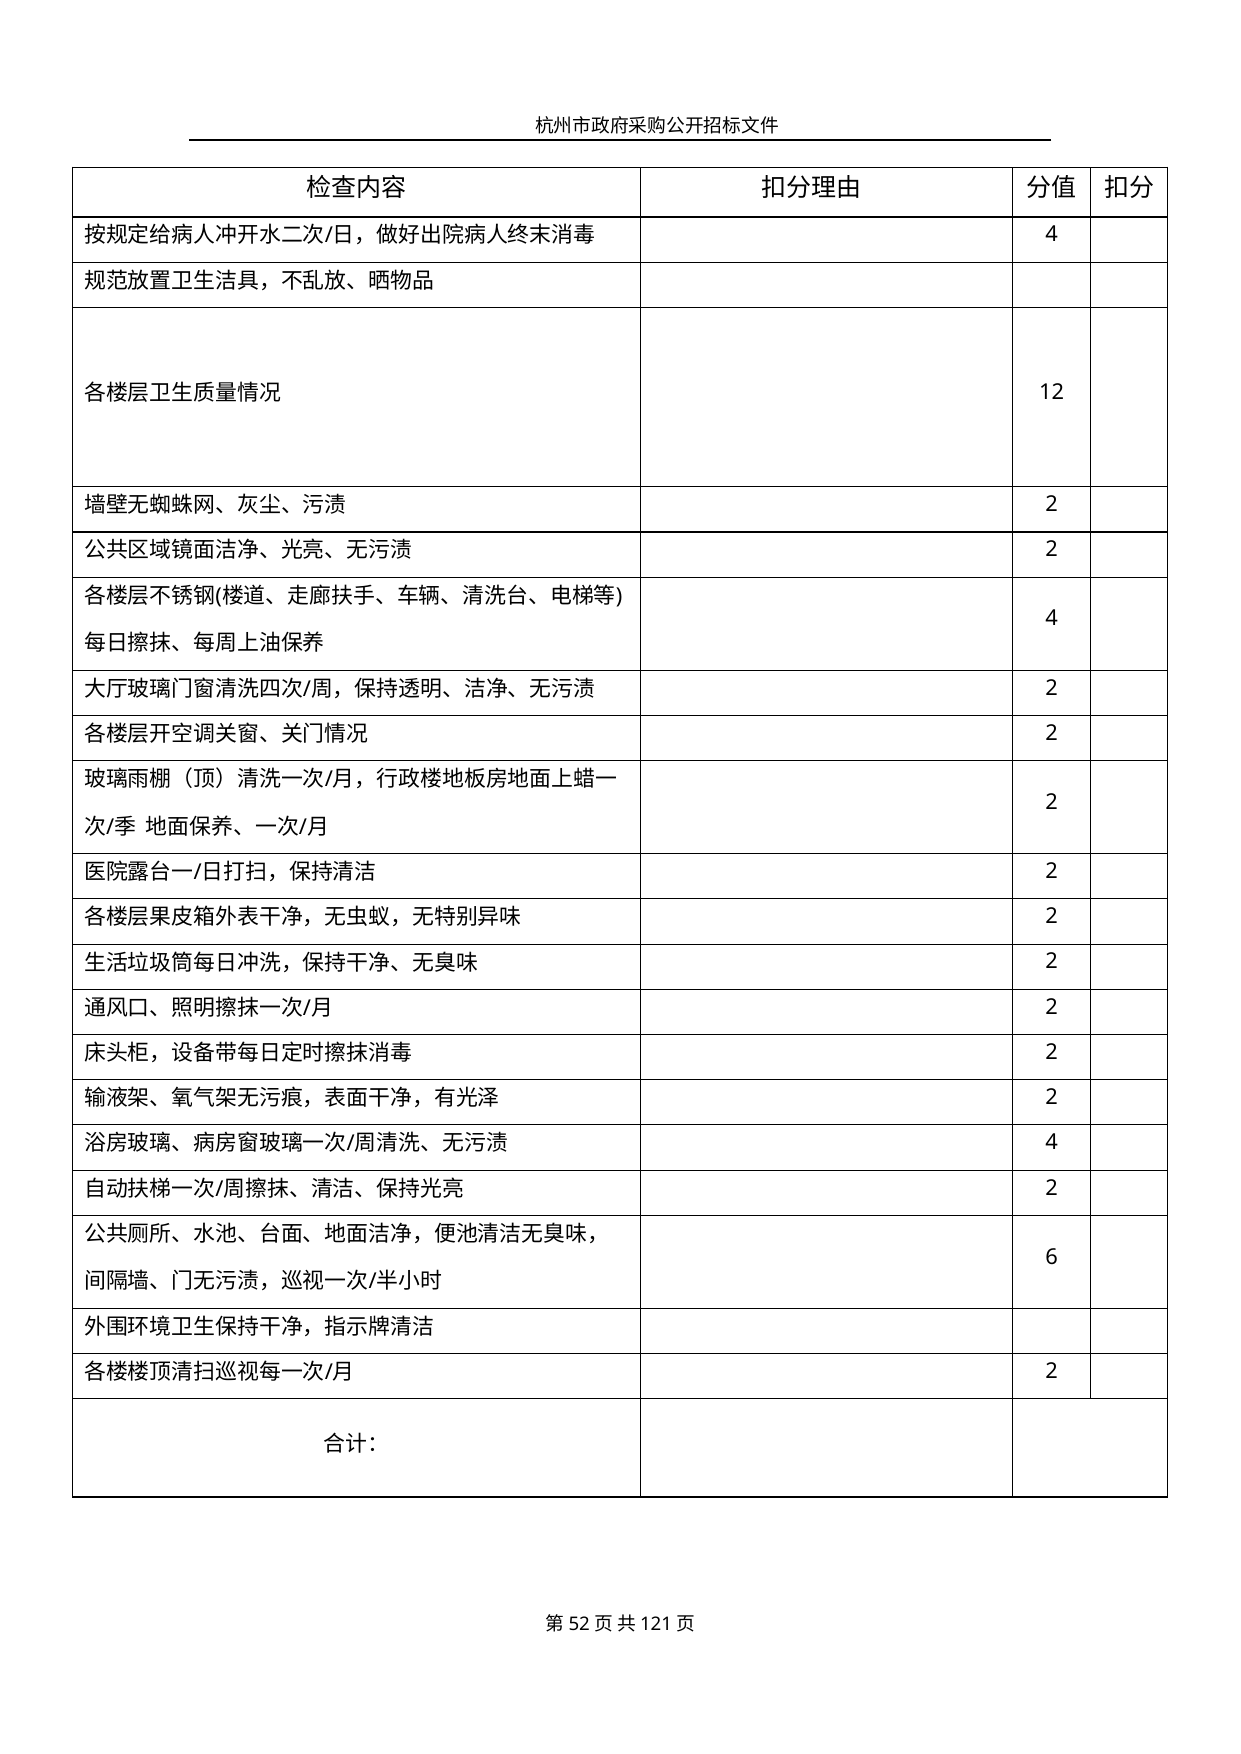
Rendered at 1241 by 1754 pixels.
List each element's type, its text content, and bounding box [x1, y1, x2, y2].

table_cell 浴房玻璃、病房窗玻璃一次/周清洗、无污渍 [73, 1125, 640, 1170]
table_cell [641, 1399, 1012, 1496]
table_cell [1091, 263, 1167, 307]
table_cell 医院露台一/日打扫，保持清洁 [73, 854, 640, 898]
table_cell 合计： [73, 1399, 640, 1496]
table_cell 大厅玻璃门窗清洗四次/周，保持透明、洁净、无污渍 [73, 671, 640, 715]
table_cell 各楼楼顶清扫巡视每一次/月 [73, 1354, 640, 1398]
table_cell 12 [1013, 308, 1090, 486]
table_cell [1091, 1354, 1167, 1398]
table_cell [641, 761, 1012, 853]
table_cell [1091, 671, 1167, 715]
table_cell 2 [1013, 1171, 1090, 1215]
table_cell [641, 218, 1012, 262]
table_cell [1091, 1080, 1167, 1124]
table_cell 通风口、照明擦抹一次/月 [73, 990, 640, 1034]
table_cell [641, 1125, 1012, 1170]
table_cell 规范放置卫生洁具，不乱放、晒物品 [73, 263, 640, 307]
table_cell 各楼层卫生质量情况 [73, 308, 640, 486]
table_cell [641, 899, 1012, 943]
table_cell [641, 308, 1012, 486]
table_cell [641, 263, 1012, 307]
table_cell 2 [1013, 716, 1090, 760]
table_cell [641, 1309, 1012, 1353]
table_cell [1091, 533, 1167, 577]
table_cell 2 [1013, 761, 1090, 853]
table_cell 输液架、氧气架无污痕，表面干净，有光泽 [73, 1080, 640, 1124]
table_cell 自动扶梯一次/周擦抹、清洁、保持光亮 [73, 1171, 640, 1215]
table_cell 2 [1013, 854, 1090, 898]
table_cell [1013, 1399, 1167, 1496]
table_cell [1091, 945, 1167, 989]
table_cell [1013, 263, 1090, 307]
table_cell 2 [1013, 1354, 1090, 1398]
table_cell 床头柜，设备带每日定时擦抹消毒 [73, 1035, 640, 1079]
table_cell [1091, 218, 1167, 262]
table_cell [1091, 899, 1167, 943]
table_cell [641, 1171, 1012, 1215]
table_cell 2 [1013, 671, 1090, 715]
table_cell 公共区域镜面洁净、光亮、无污渍 [73, 533, 640, 577]
table_header 分值 [1013, 168, 1090, 216]
table_header 扣分 [1091, 168, 1167, 216]
table_cell [641, 990, 1012, 1034]
table_header 检查内容 [73, 168, 640, 216]
table_cell [1091, 487, 1167, 531]
table_cell 2 [1013, 1035, 1090, 1079]
table_cell 4 [1013, 578, 1090, 669]
table_cell [641, 533, 1012, 577]
table_header 扣分理由 [641, 168, 1012, 216]
table_cell [1091, 578, 1167, 669]
table_cell [641, 671, 1012, 715]
table_cell 按规定给病人冲开水二次/日，做好出院病人终末消毒 [73, 218, 640, 262]
table_cell [641, 1216, 1012, 1308]
table_cell 4 [1013, 1125, 1090, 1170]
table_cell [641, 1354, 1012, 1398]
table_cell [1091, 990, 1167, 1034]
table_cell 各楼层不锈钢(楼道、走廊扶手、车辆、清洗台、电梯等)每日擦抹、每周上油保养 [73, 578, 640, 669]
table_cell [1091, 1035, 1167, 1079]
table_cell 4 [1013, 218, 1090, 262]
table_cell 各楼层开空调关窗、关门情况 [73, 716, 640, 760]
table_cell 6 [1013, 1216, 1090, 1308]
table_cell 玻璃雨棚（顶）清洗一次/月，行政楼地板房地面上蜡一次/季 地面保养、一次/月 [73, 761, 640, 853]
table_cell [1091, 1171, 1167, 1215]
table_cell [1013, 1309, 1090, 1353]
table_cell 2 [1013, 533, 1090, 577]
table_cell [1091, 1216, 1167, 1308]
table_cell 2 [1013, 990, 1090, 1034]
table_cell [641, 716, 1012, 760]
table_cell [641, 854, 1012, 898]
table_cell [641, 1035, 1012, 1079]
table_cell [1091, 761, 1167, 853]
table_cell 2 [1013, 487, 1090, 531]
table_cell [1091, 1125, 1167, 1170]
table_cell [1091, 854, 1167, 898]
table_cell 外围环境卫生保持干净，指示牌清洁 [73, 1309, 640, 1353]
table_cell 墙壁无蜘蛛网、灰尘、污渍 [73, 487, 640, 531]
table_cell [1091, 308, 1167, 486]
table_cell 生活垃圾筒每日冲洗，保持干净、无臭味 [73, 945, 640, 989]
table_cell [1091, 716, 1167, 760]
table_cell [1091, 1309, 1167, 1353]
table_cell 2 [1013, 945, 1090, 989]
table_cell [641, 487, 1012, 531]
table_cell [641, 1080, 1012, 1124]
table_cell 公共厕所、水池、台面、地面洁净，便池清洁无臭味，间隔墙、门无污渍，巡视一次/半小时 [73, 1216, 640, 1308]
table_cell 各楼层果皮箱外表干净，无虫蚁，无特别异味 [73, 899, 640, 943]
table_cell [641, 578, 1012, 669]
table_cell 2 [1013, 899, 1090, 943]
table_cell 2 [1013, 1080, 1090, 1124]
table_cell [641, 945, 1012, 989]
